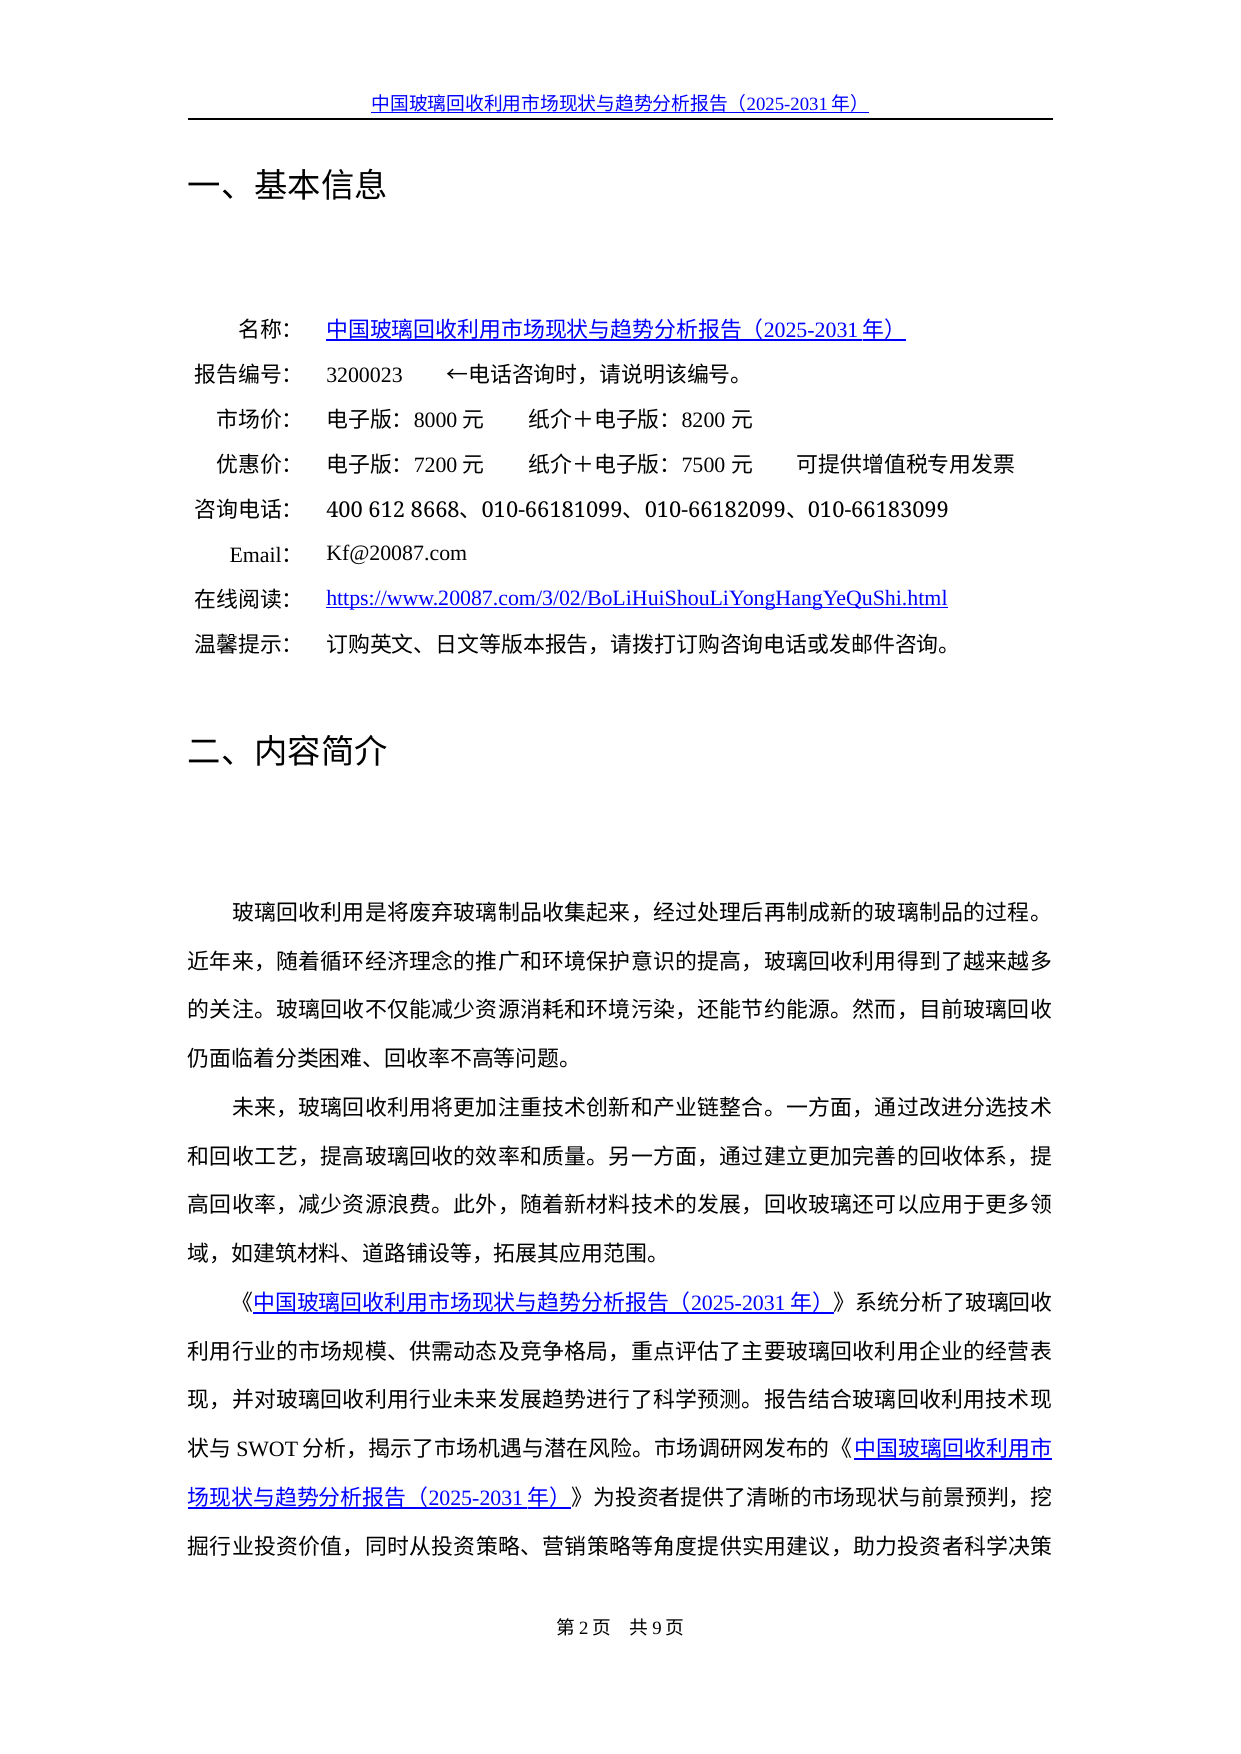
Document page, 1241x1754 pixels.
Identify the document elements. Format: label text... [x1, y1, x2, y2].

table_cell 温馨提示： [167, 627, 315, 672]
table_cell 3200023 ←电话咨询时，请说明该编号。 [315, 357, 1073, 402]
table_cell Kf@20087.com [315, 537, 1073, 582]
table_cell [315, 582, 1073, 627]
table_header 中国玻璃回收利用市场现状与趋势分析报告（2025-2031年） [315, 312, 1073, 357]
table_cell 电子版：8000 元 纸介＋电子版：8200 元 [315, 402, 1073, 447]
table_cell Email： [167, 537, 315, 582]
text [187, 894, 1053, 1561]
table_cell 在线阅读： [167, 582, 315, 627]
table_cell 优惠价： [167, 447, 315, 492]
table_cell 市场价： [167, 402, 315, 447]
title 二、内容简介 [187, 717, 1053, 782]
table_cell 报告编号： [167, 357, 315, 402]
table_cell 电子版：7200 元 纸介＋电子版：7500 元 可提供增值税专用发票 [315, 447, 1073, 492]
title 一、基本信息 [187, 150, 1053, 215]
table_cell 400 612 8668、010-66181099、010-66182099、010-66183099 [315, 492, 1073, 537]
table_cell 咨询电话： [167, 492, 315, 537]
table_header 名称： [167, 312, 315, 357]
table_cell 订购英文、日文等版本报告，请拨打订购咨询电话或发邮件咨询。 [315, 627, 1073, 672]
